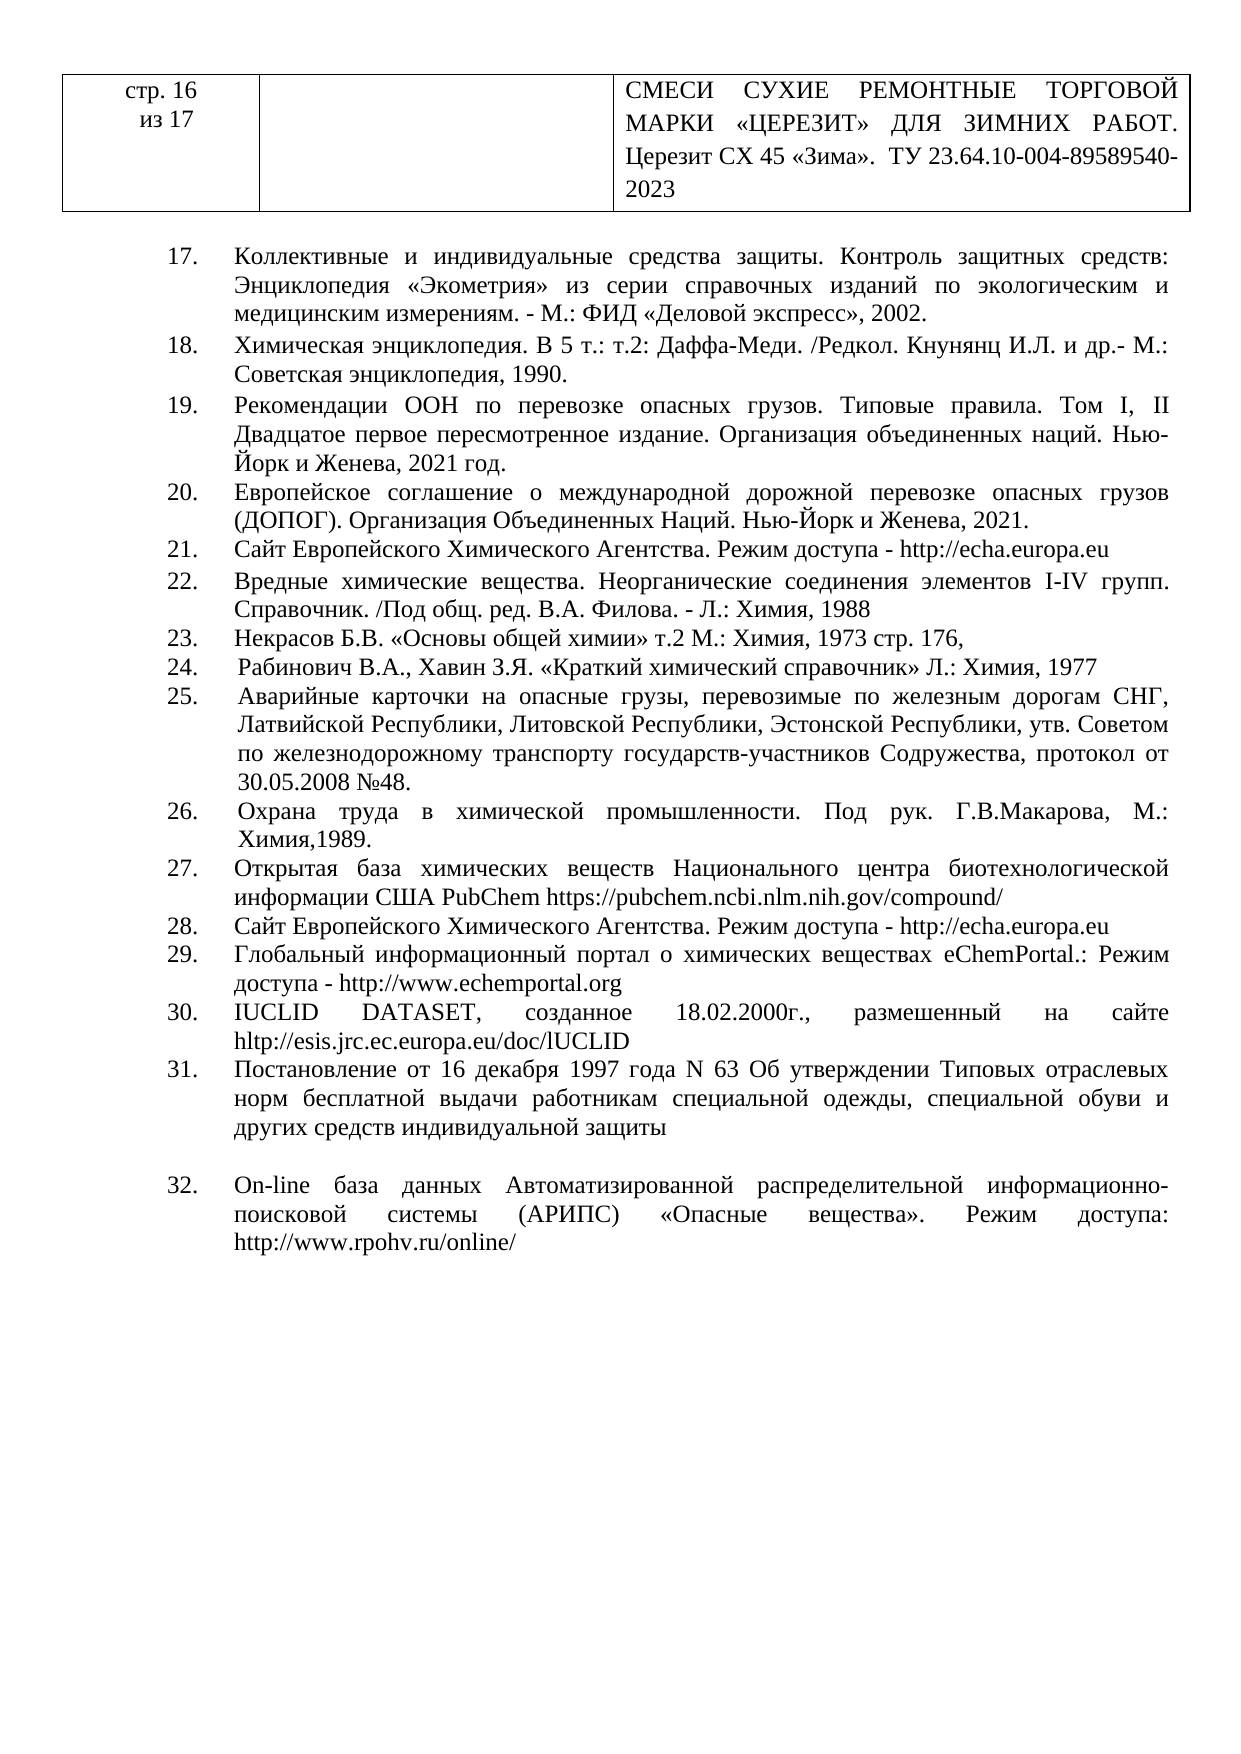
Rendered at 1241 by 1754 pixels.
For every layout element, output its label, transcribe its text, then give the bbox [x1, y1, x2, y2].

table_cell Открытая база химических веществ Национального центра биотехнологической информации США PubChem https://pubchem.ncbi.nlm.nih.gov/compound/ [223, 853, 1181, 911]
table_cell [118, 911, 223, 939]
table_cell Коллективные и индивидуальные средства защиты. Контроль защитных средств: Энциклопедия «Экометрия» из серии справочных изданий по экологическим и медицинским измерениям. - М.: ФИД «Деловой экспресс», 2002. [223, 241, 1181, 330]
table_cell On-line база данных Автоматизированной распределительной информационно-поисковой системы (АРИПС) «Опасные вещества». Режим доступа: http://www.rpohv.ru/online/ [223, 1170, 1181, 1280]
table_cell [118, 1055, 223, 1170]
table_cell Некрасов Б.В. «Основы общей химии» т.2 М.: Химия, 1973 стр. 176, [223, 623, 1181, 652]
table_cell Европейское соглашение о международной дорожной перевозке опасных грузов (ДОПОГ). Организация Объединенных Наций. Нью-Йорк и Женева, 2021. [223, 477, 1181, 534]
table_cell Химическая энциклопедия. В 5 т.: т.2: Даффа-Меди. /Редкол. Кнунянц И.Л. и др.- М.: Советская энциклопедия, 1990. [223, 330, 1181, 390]
table_cell [118, 534, 223, 566]
table_cell [118, 330, 223, 390]
table_cell [118, 566, 223, 623]
table_cell [118, 796, 223, 853]
table_cell Охрана труда в химической промышленности. Под рук. Г.В.Макарова, М.: Химия,1989. [223, 796, 1181, 853]
table_cell [118, 853, 223, 911]
table_cell [118, 477, 223, 534]
table_cell Вредные химические вещества. Неорганические соединения элементов I-IV групп. Справочник. /Под общ. ред. В.А. Филова. - Л.: Химия, 1988 [223, 566, 1181, 623]
table_cell [118, 1170, 223, 1280]
table_cell [118, 940, 223, 997]
table_cell [118, 681, 223, 796]
table_cell Сайт Европейского Химического Агентства. Режим доступа - http://echa.europa.eu [223, 534, 1181, 566]
table_cell Рекомендации ООН по перевозке опасных грузов. Типовые правила. Том I, II Двадцатое первое пересмотренное издание. Организация объединенных наций. Нью-Йорк и Женева, 2021 год. [223, 390, 1181, 477]
table_cell [118, 241, 223, 330]
table_cell [118, 623, 223, 652]
table_cell [118, 652, 223, 681]
table_cell [118, 390, 223, 477]
table_cell IUCLID DATASET, созданное 18.02.2000г., размешенный на сайте hltp://esis.jrc.ec.europa.eu/doc/lUCLID [223, 997, 1181, 1054]
table_cell Сайт Европейского Химического Агентства. Режим доступа - http://echa.europa.eu [223, 911, 1181, 939]
table_cell Постановление от 16 декабря 1997 года N 63 Об утверждении Типовых отраслевых норм бесплатной выдачи работникам специальной одежды, специальной обуви и других средств индивидуальной защиты [223, 1055, 1181, 1170]
table_cell Аварийные карточки на опасные грузы, перевозимые по железным дорогам СНГ, Латвийской Республики, Литовской Республики, Эстонской Республики, утв. Советом по железнодорожному транспорту государств-участников Содружества, протокол от 30.05.2008 №48. [223, 681, 1181, 796]
table_cell Глобальный информационный портал о химических веществах eChemPortal.: Режим доступа - http://www.echemportal.org [223, 940, 1181, 997]
table_cell Рабинович В.А., Хавин З.Я. «Краткий химический справочник» Л.: Химия, 1977 [223, 652, 1181, 681]
table_cell [118, 997, 223, 1054]
